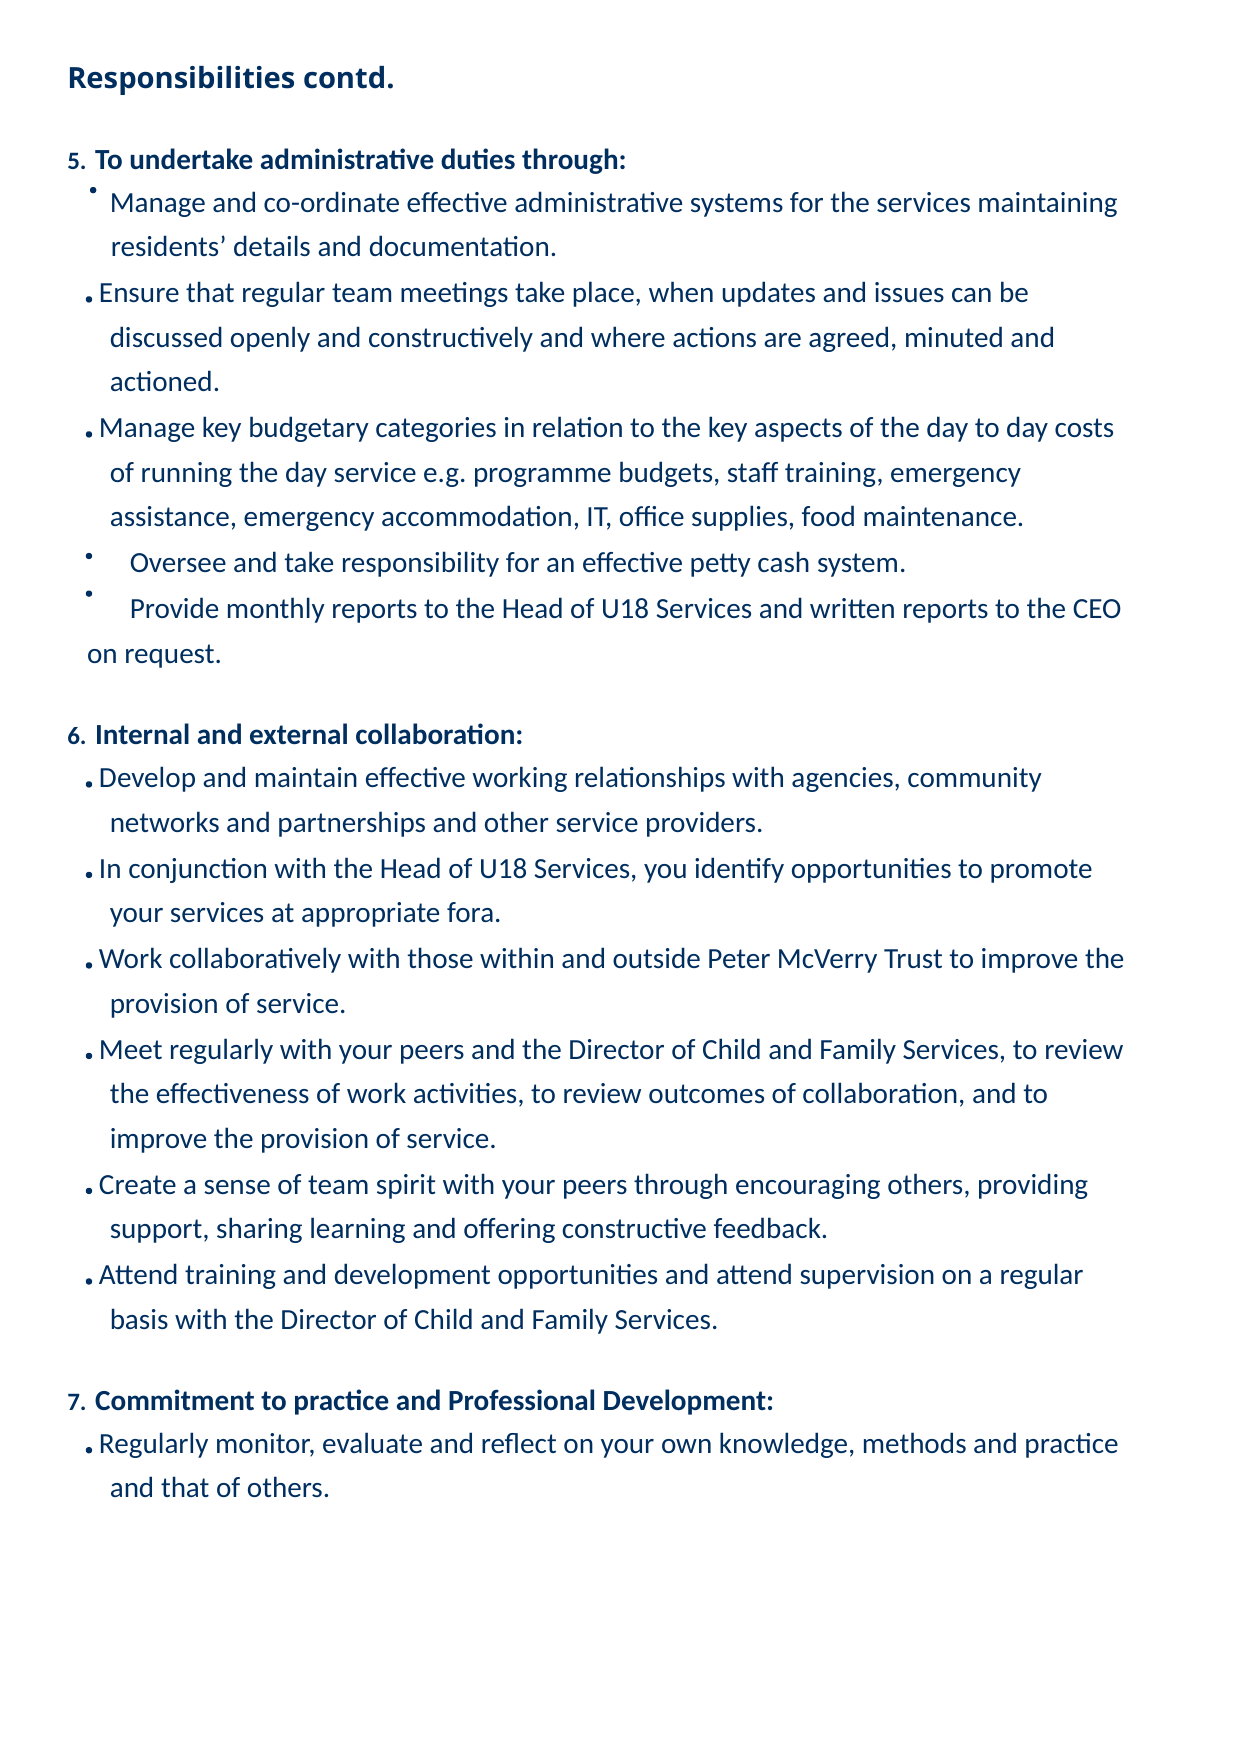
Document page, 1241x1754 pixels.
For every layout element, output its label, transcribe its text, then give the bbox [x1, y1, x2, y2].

text Create a sense of team spirit with your peers through encouraging others, providing support, sharing learning and offering constructive feedback. [86, 1166, 1133, 1246]
text Ensure that regular team meetings take place, when updates and issues can be discussed openly and constructively and where actions are agreed, minuted and actioned. [86, 274, 1133, 399]
text Manage key budgetary categories in relation to the key aspects of the day to day costs of running the day service e.g. programme budgets, staff training, emergency assistance, emergency accommodation, IT, office supplies, food maintenance. [86, 409, 1133, 534]
list To undertake administrative duties through: [67, 141, 1135, 176]
list Commitment to practice and Professional Development: [67, 1382, 1135, 1418]
text Manage and co-ordinate effective administrative systems for the services maintaining residents’ details and documentation. [109, 184, 1133, 264]
text In conjunction with the Head of U18 Services, you identify opportunities to promote your services at appropriate fora. [86, 850, 1133, 930]
text Develop and maintain effective working relationships with agencies, community networks and partnerships and other service providers. [86, 759, 1133, 839]
text Work collaboratively with those within and outside Peter McVerry Trust to improve the provision of service. [86, 940, 1133, 1020]
text Oversee and take responsibility for an effective petty cash system. [86, 544, 1133, 580]
text Attend training and development opportunities and attend supervision on a regular basis with the Director of Child and Family Services. [86, 1256, 1133, 1336]
text Provide monthly reports to the Head of U18 Services and written reports to the CEO on request. [86, 590, 1133, 670]
text Regularly monitor, evaluate and reflect on your own knowledge, methods and practice and that of others. [86, 1425, 1133, 1505]
text Meet regularly with your peers and the Director of Child and Family Services, to review the effectiveness of work activities, to review outcomes of collaboration, and to improve the provision of service. [86, 1031, 1133, 1155]
list Internal and external collaboration: [67, 716, 1135, 752]
